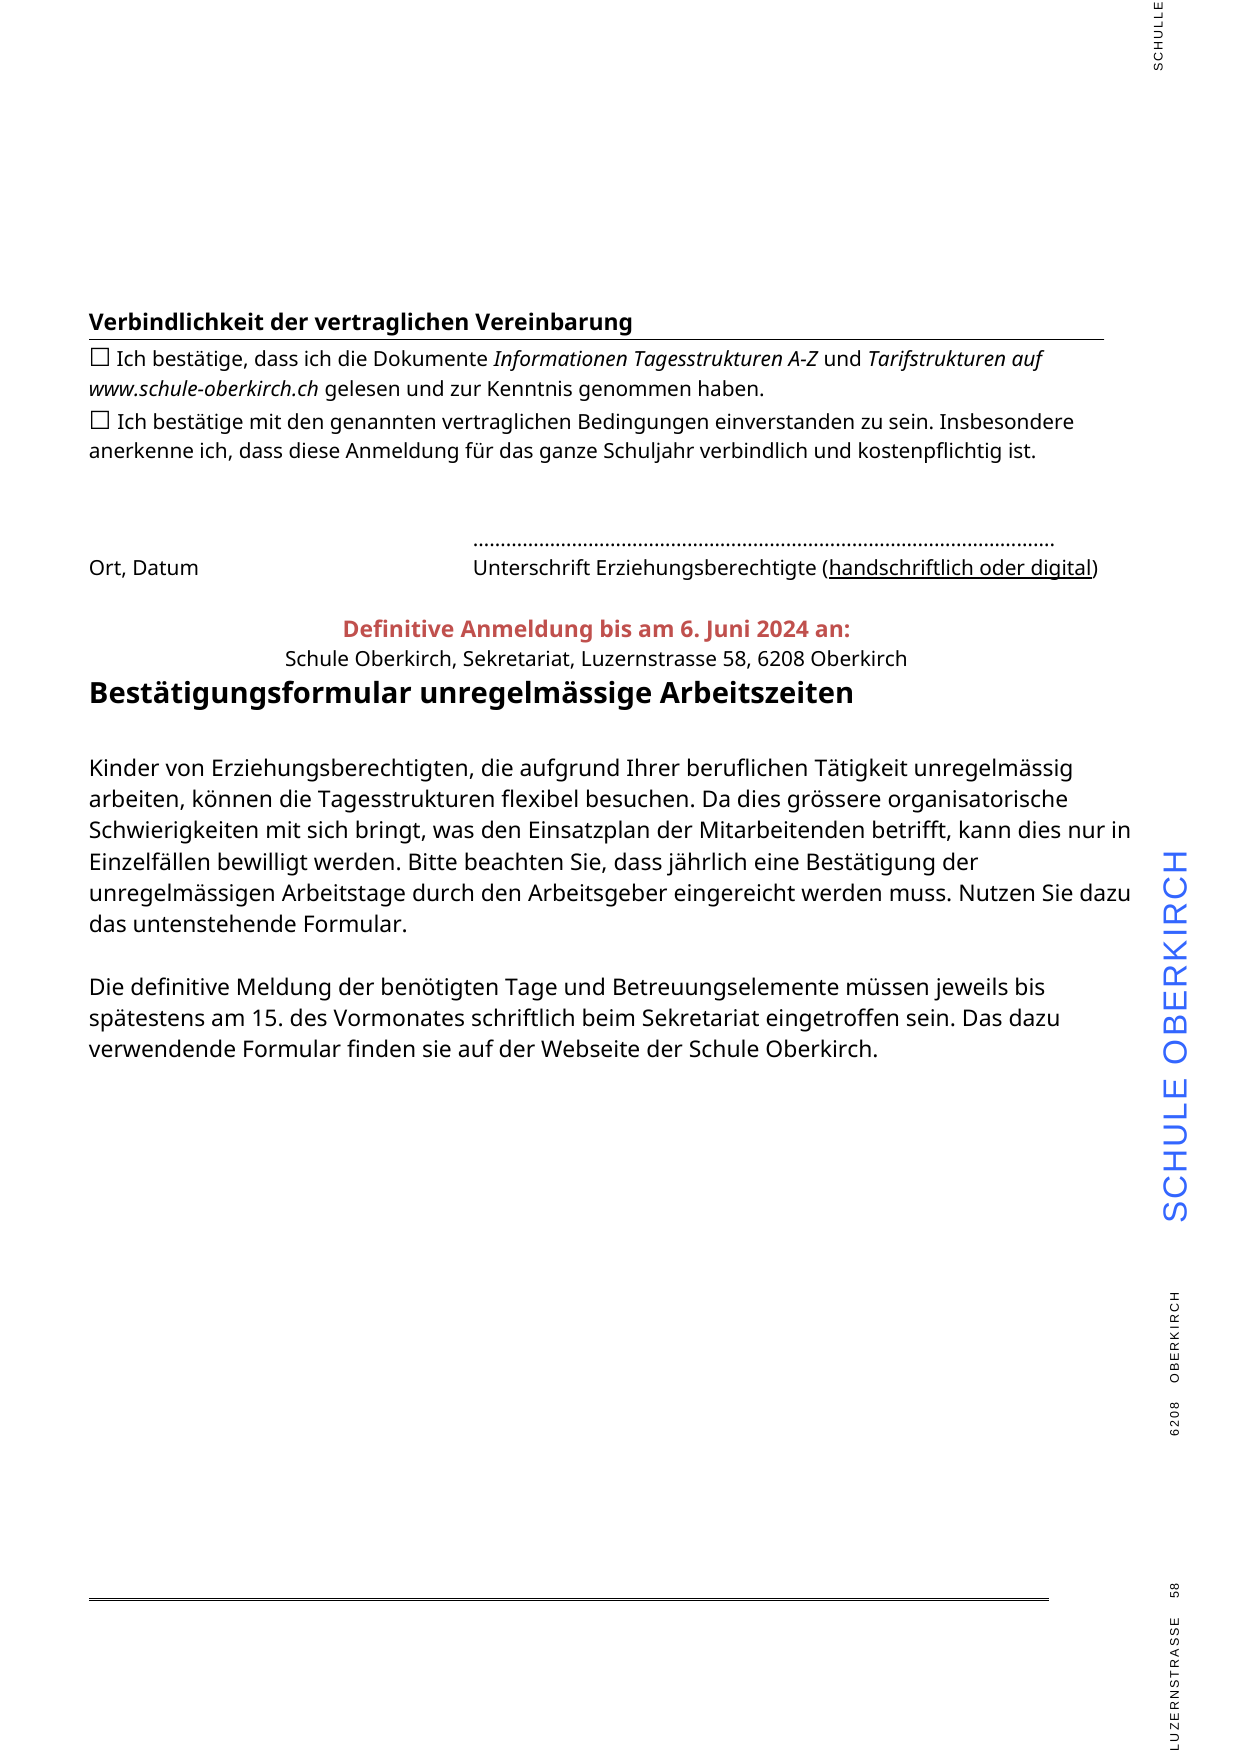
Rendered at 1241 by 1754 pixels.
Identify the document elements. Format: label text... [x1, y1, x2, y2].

text Bestätigungsformular unregelmässige Arbeitszeiten [89, 672, 1104, 712]
text Definitive Anmeldung bis am 6. Juni 2024 an: Schule Oberkirch, Sekretariat, Luzernstrasse 58, 6208 Oberkirch [89, 613, 1104, 672]
text Ich bestätige mit den genannten vertraglichen Bedingungen einverstanden zu sein. Insbesondere anerkenne ich, dass diese Anmeldung für das ganze Schuljahr verbindlich und kostenpflichtig ist. [89, 402, 1104, 465]
text Ich bestätige, dass ich die Dokumente Informationen Tagesstrukturen A-Z und Tarifstrukturen auf www.schule-oberkirch.ch gelesen und zur Kenntnis genommen haben. [89, 340, 1104, 402]
text ……………………………………………………………………………………………. [89, 522, 1134, 553]
text Ort, Datum Unterschrift Erziehungsberechtigte (handschriftlich oder digital) [89, 553, 1134, 582]
text Die definitive Meldung der benötigten Tage und Betreuungselemente müssen jeweils bis spätestens am 15. des Vormonates schriftlich beim Sekretariat eingetroffen sein. Das dazu verwendende Formular finden sie auf der Webseite der Schule Oberkirch. [89, 971, 1134, 1064]
text Verbindlichkeit der vertraglichen Vereinbarung [89, 306, 1104, 339]
text Kinder von Erziehungsberechtigten, die aufgrund Ihrer beruflichen Tätigkeit unregelmässig arbeiten, können die Tagesstrukturen flexibel besuchen. Da dies grössere organisatorische Schwierigkeiten mit sich bringt, was den Einsatzplan der Mitarbeitenden betrifft, kann dies nur in Einzelfällen bewilligt werden. Bitte beachten Sie, dass jährlich eine Bestätigung der unregelmässigen Arbeitstage durch den Arbeitsgeber eingereicht werden muss. Nutzen Sie dazu das untenstehende Formular. [89, 752, 1134, 939]
